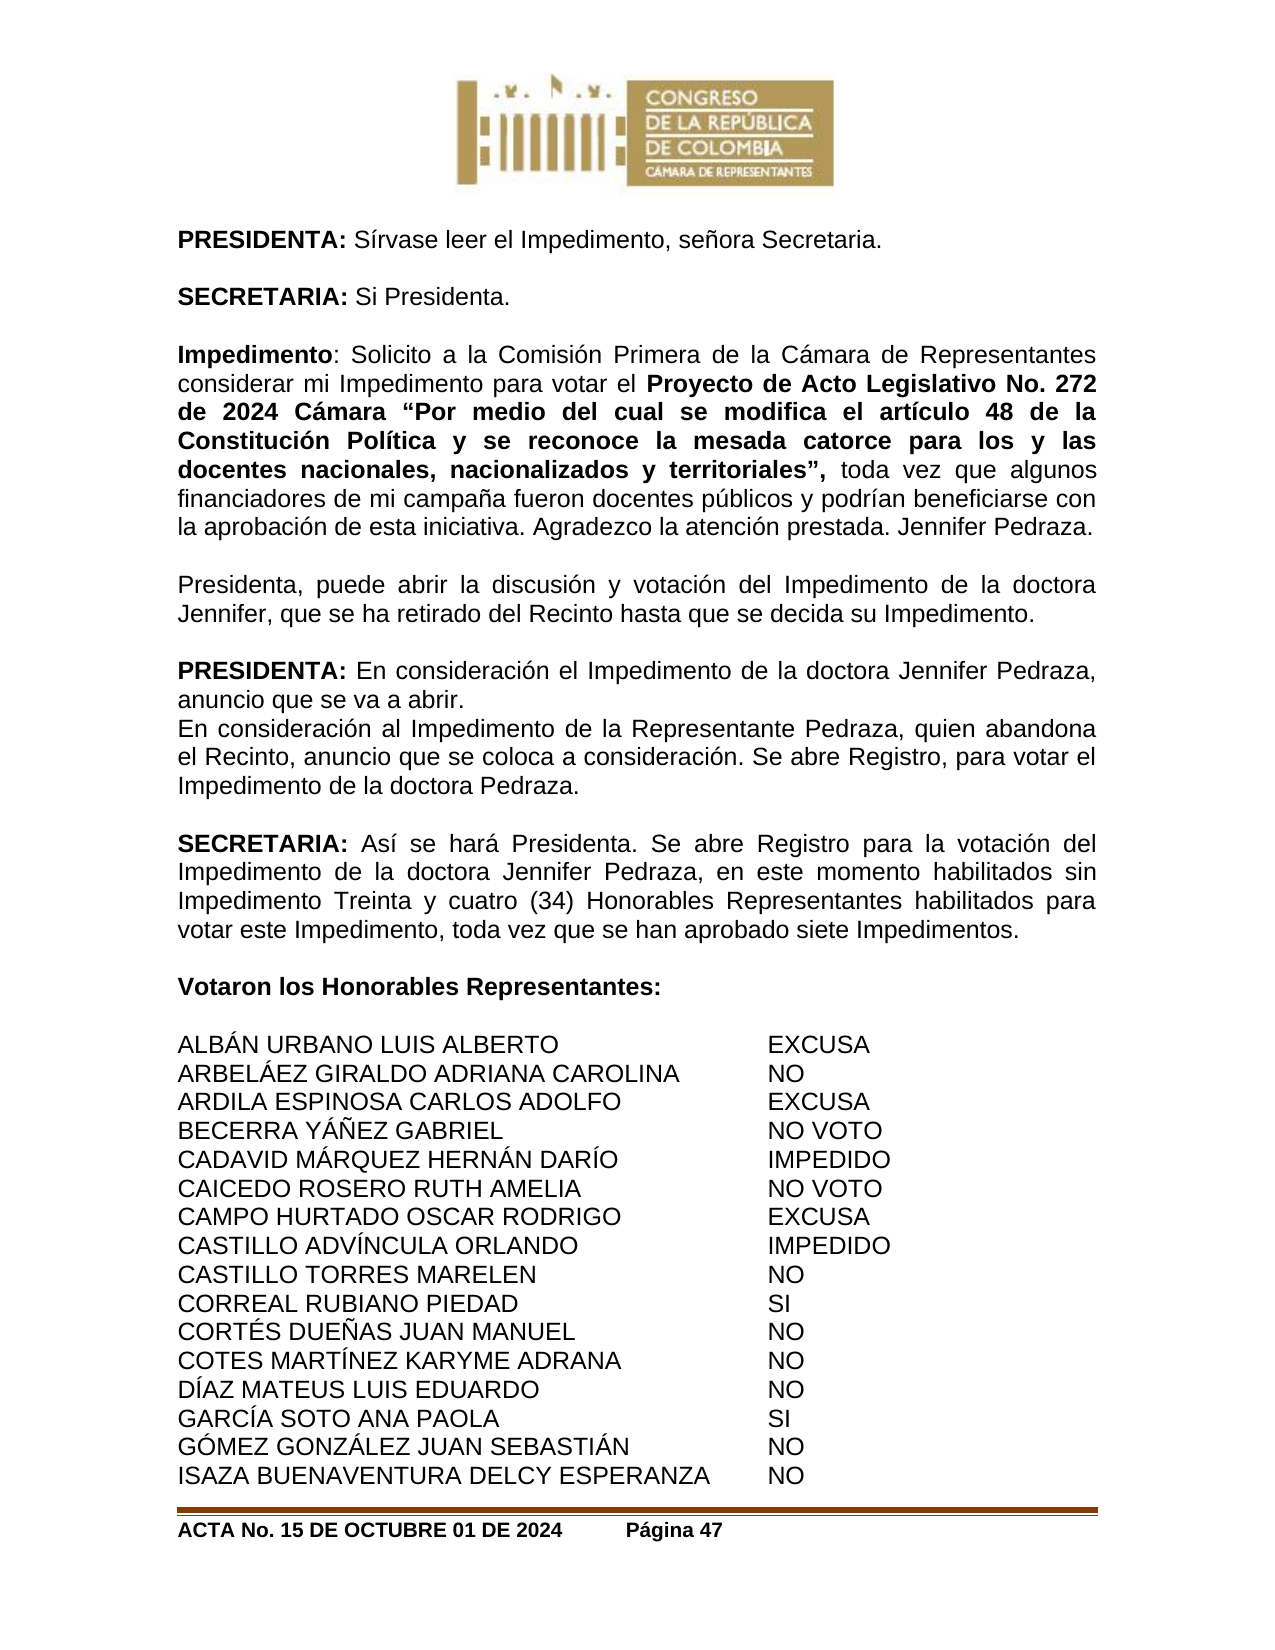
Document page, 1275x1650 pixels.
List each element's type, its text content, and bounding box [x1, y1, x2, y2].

text ALBÁN URBANO LUIS ALBERTO EXCUSA [177, 1030, 1098, 1059]
text SECRETARIA: Así se hará Presidenta. Se abre Registro para la votación del Impedimento de la doctora Jennifer Pedraza, en este momento habilitados sin Impedimento Treinta y cuatro (34) Honorables Representantes habilitados para votar este Impedimento, toda vez que se han aprobado siete Impedimentos. [177, 829, 1098, 944]
text SECRETARIA: Si Presidenta. [177, 282, 1098, 311]
text GARCÍA SOTO ANA PAOLA SI [177, 1404, 1098, 1432]
text Presidenta, puede abrir la discusión y votación del Impedimento de la doctora Jennifer, que se ha retirado del Recinto hasta que se decida su Impedimento. [177, 570, 1098, 627]
text ISAZA BUENAVENTURA DELCY ESPERANZA NO [177, 1461, 1098, 1490]
picture [430, 73, 845, 197]
text CASTILLO TORRES MARELEN NO [177, 1260, 1098, 1289]
text PRESIDENTA: Sírvase leer el Impedimento, señora Secretaria. [177, 225, 1098, 254]
text PRESIDENTA: En consideración el Impedimento de la doctora Jennifer Pedraza, anuncio que se va a abrir. [177, 656, 1098, 714]
text CASTILLO ADVÍNCULA ORLANDO IMPEDIDO [177, 1231, 1098, 1260]
text Votaron los Honorables Representantes: [177, 972, 1098, 1001]
text ARBELÁEZ GIRALDO ADRIANA CAROLINA NO [177, 1059, 1098, 1087]
text BECERRA YÁÑEZ GABRIEL NO VOTO [177, 1116, 1098, 1145]
text ARDILA ESPINOSA CARLOS ADOLFO EXCUSA [177, 1087, 1098, 1116]
text DÍAZ MATEUS LUIS EDUARDO NO [177, 1375, 1098, 1404]
text CAICEDO ROSERO RUTH AMELIA NO VOTO [177, 1174, 1098, 1202]
text COTES MARTÍNEZ KARYME ADRANA NO [177, 1346, 1098, 1375]
text CORREAL RUBIANO PIEDAD SI [177, 1289, 1098, 1317]
text CORTÉS DUEÑAS JUAN MANUEL NO [177, 1317, 1098, 1346]
text Impedimento: Solicito a la Comisión Primera de la Cámara de Representantes considerar mi Impedimento para votar el Proyecto de Acto Legislativo No. 272 de 2024 Cámara “Por medio del cual se modifica el artículo 48 de la Constitución Política y se reconoce la mesada catorce para los y las docentes nacionales, nacionalizados y territoriales”, toda vez que algunos financiadores de mi campaña fueron docentes públicos y podrían beneficiarse con la aprobación de esta iniciativa. Agradezco la atención prestada. Jennifer Pedraza. [177, 340, 1098, 541]
text CADAVID MÁRQUEZ HERNÁN DARÍO IMPEDIDO [177, 1145, 1098, 1174]
text En consideración al Impedimento de la Representante Pedraza, quien abandona el Recinto, anuncio que se coloca a consideración. Se abre Registro, para votar el Impedimento de la doctora Pedraza. [177, 714, 1098, 800]
text CAMPO HURTADO OSCAR RODRIGO EXCUSA [177, 1202, 1098, 1231]
text GÓMEZ GONZÁLEZ JUAN SEBASTIÁN NO [177, 1432, 1098, 1461]
